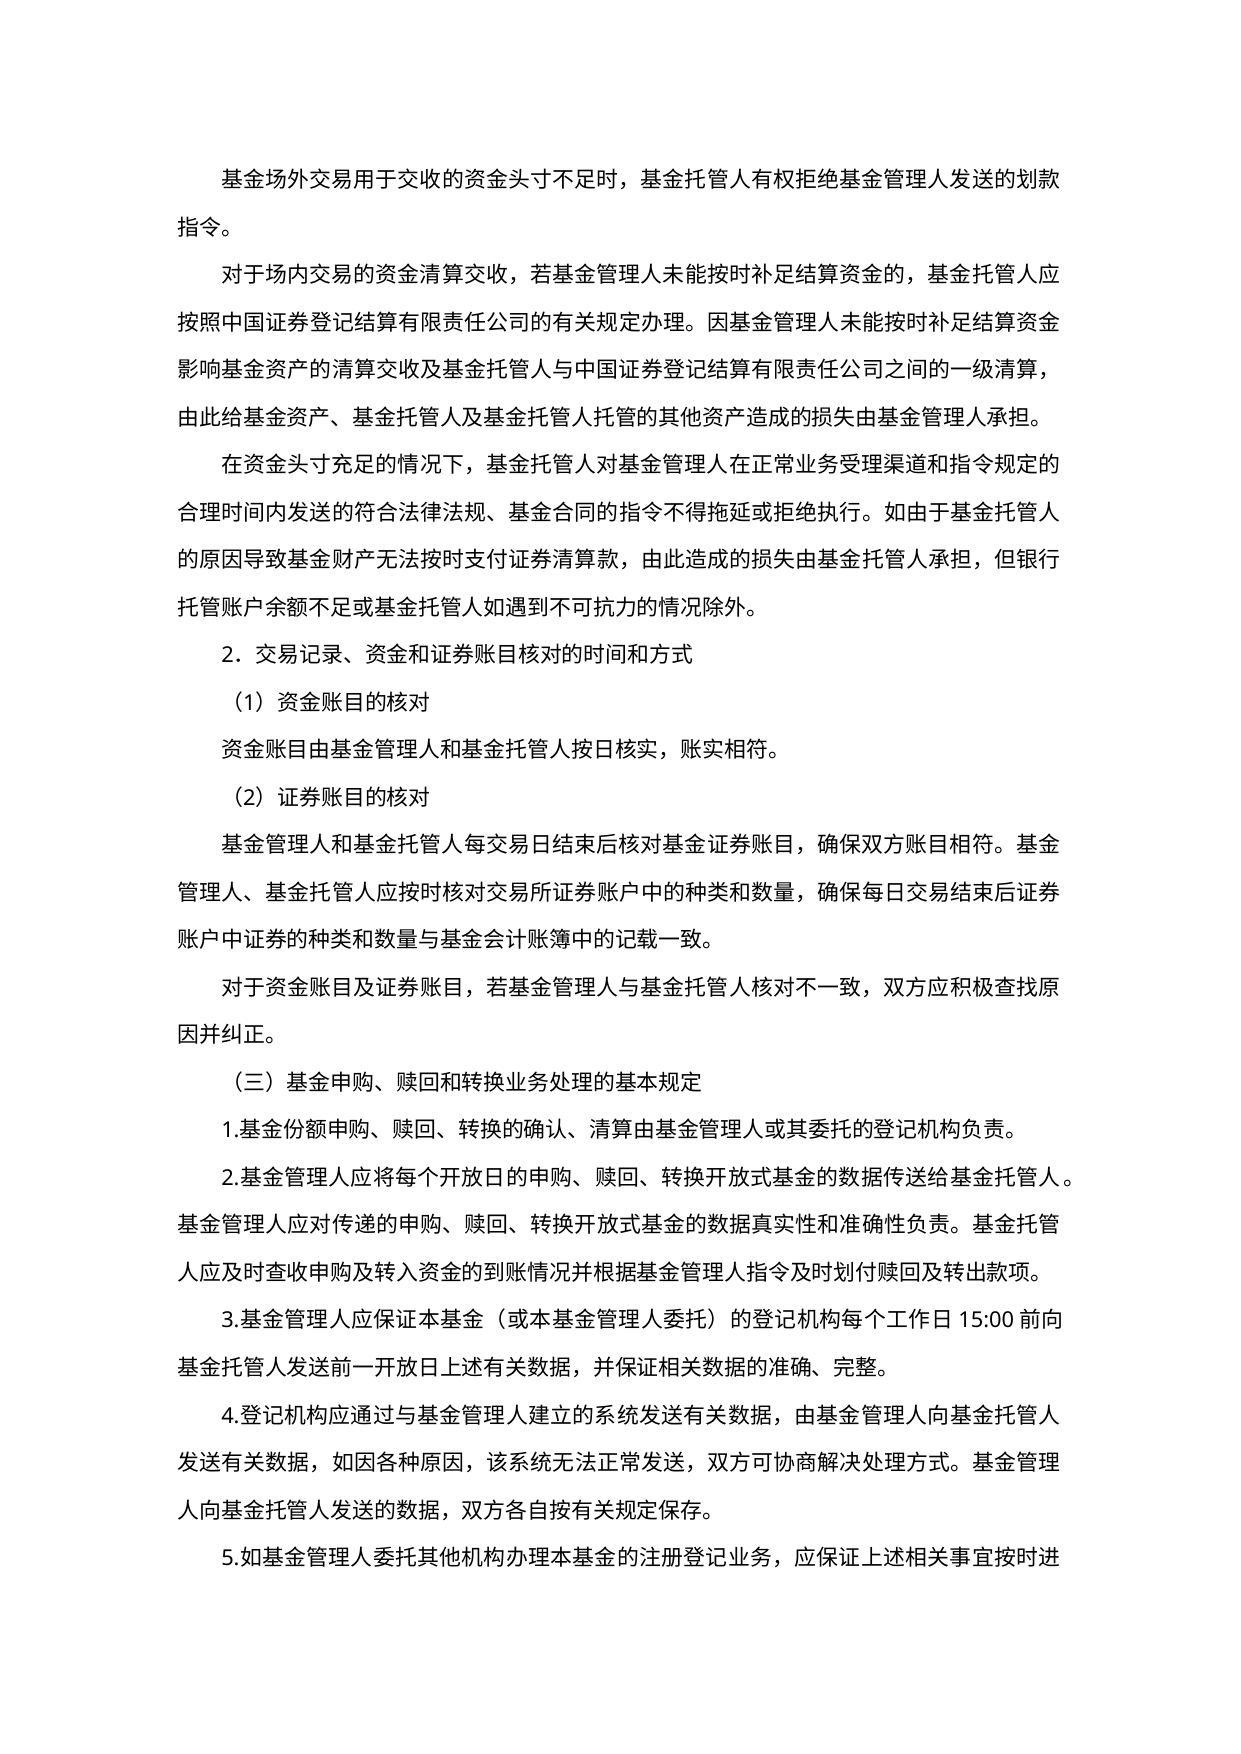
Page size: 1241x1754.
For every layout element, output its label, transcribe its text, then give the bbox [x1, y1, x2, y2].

text （2）证券账目的核对 [177, 780, 1063, 811]
text （三）基金申购、赎回和转换业务处理的基本规定 [177, 1065, 1063, 1096]
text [177, 1540, 1063, 1572]
text 基金场外交易用于交收的资金头寸不足时，基金托管人有权拒绝基金管理人发送的划款指令。 [177, 162, 1063, 241]
text 对于场内交易的资金清算交收，若基金管理人未能按时补足结算资金的，基金托管人应按照中国证券登记结算有限责任公司的有关规定办理。因基金管理人未能按时补足结算资金影响基金资产的清算交收及基金托管人与中国证券登记结算有限责任公司之间的一级清算，由此给基金资产、基金托管人及基金托管人托管的其他资产造成的损失由基金管理人承担。 [177, 257, 1063, 431]
text 对于资金账目及证券账目，若基金管理人与基金托管人核对不一致，双方应积极查找原因并纠正。 [177, 970, 1063, 1049]
text 4.登记机构应通过与基金管理人建立的系统发送有关数据，由基金管理人向基金托管人发送有关数据，如因各种原因，该系统无法正常发送，双方可协商解决处理方式。基金管理人向基金托管人发送的数据，双方各自按有关规定保存。 [177, 1398, 1063, 1524]
text 资金账目由基金管理人和基金托管人按日核实，账实相符。 [177, 732, 1063, 764]
text 3.基金管理人应保证本基金（或本基金管理人委托）的登记机构每个工作日15:00前向基金托管人发送前一开放日上述有关数据，并保证相关数据的准确、完整。 [177, 1302, 1063, 1382]
text 1.基金份额申购、赎回、转换的确认、清算由基金管理人或其委托的登记机构负责。 [177, 1112, 1063, 1144]
text 2.基金管理人应将每个开放日的申购、赎回、转换开放式基金的数据传送给基金托管人。基金管理人应对传递的申购、赎回、转换开放式基金的数据真实性和准确性负责。基金托管人应及时查收申购及转入资金的到账情况并根据基金管理人指令及时划付赎回及转出款项。 [177, 1160, 1063, 1287]
text 基金管理人和基金托管人每交易日结束后核对基金证券账目，确保双方账目相符。基金管理人、基金托管人应按时核对交易所证券账户中的种类和数量，确保每日交易结束后证券账户中证券的种类和数量与基金会计账簿中的记载一致。 [177, 827, 1063, 954]
text 在资金头寸充足的情况下，基金托管人对基金管理人在正常业务受理渠道和指令规定的合理时间内发送的符合法律法规、基金合同的指令不得拖延或拒绝执行。如由于基金托管人的原因导致基金财产无法按时支付证券清算款，由此造成的损失由基金托管人承担，但银行托管账户余额不足或基金托管人如遇到不可抗力的情况除外。 [177, 447, 1063, 621]
text （1）资金账目的核对 [177, 684, 1063, 716]
text 2．交易记录、资金和证券账目核对的时间和方式 [177, 637, 1063, 669]
